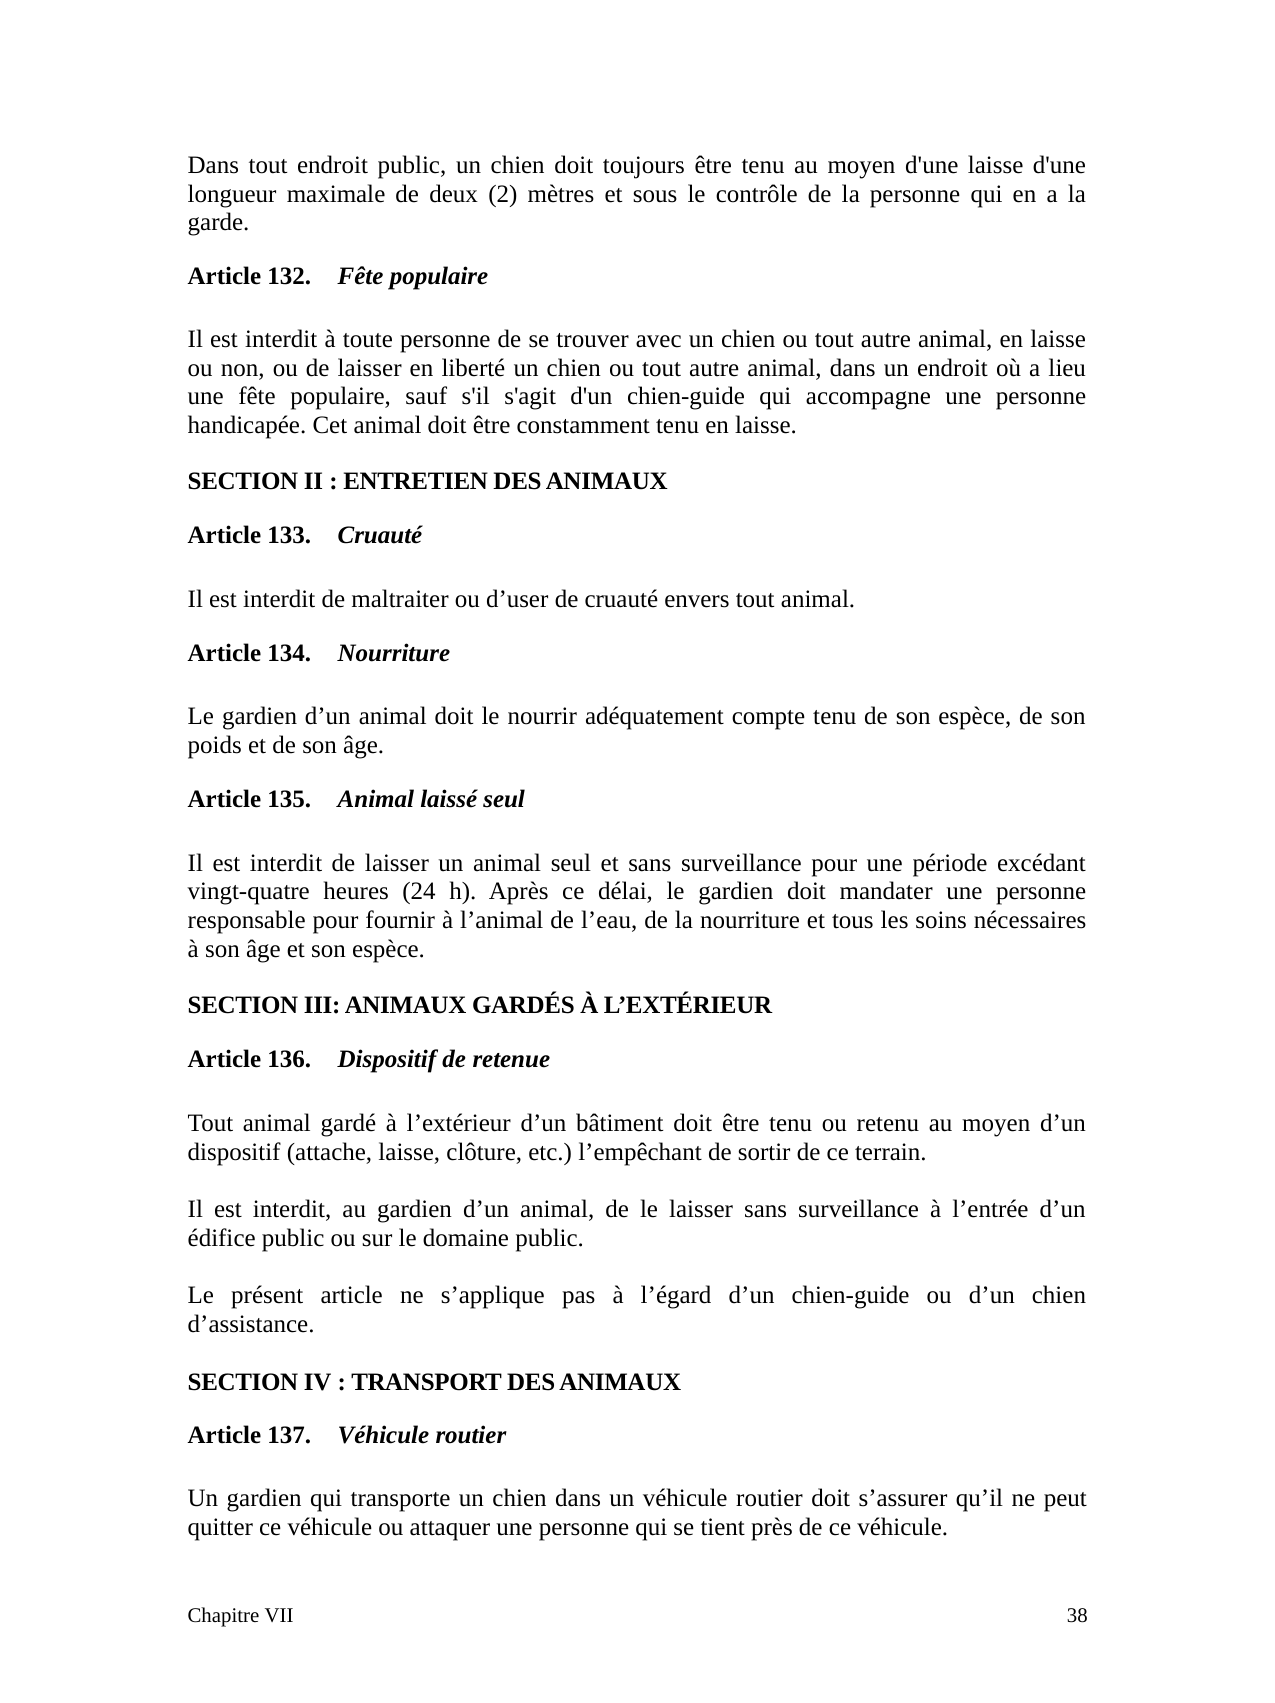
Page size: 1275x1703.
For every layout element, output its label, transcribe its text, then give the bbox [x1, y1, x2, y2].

list Animal laissé seul [187, 784, 1087, 813]
list Fête populaire [187, 261, 1087, 290]
text Il est interdit de maltraiter ou d’user de cruauté envers tout animal. [187, 584, 1087, 613]
list Cruauté [187, 520, 1087, 549]
text Le gardien d’un animal doit le nourrir adéquatement compte tenu de son espèce, de son poids et de son âge. [187, 701, 1087, 759]
text Le présent article ne s’applique pas à l’égard d’un chien-guide ou d’un chien d’assistance. [187, 1280, 1087, 1338]
text Tout animal gardé à l’extérieur d’un bâtiment doit être tenu ou retenu au moyen d’un dispositif (attache, laisse, clôture, etc.) l’empêchant de sortir de ce terrain. [187, 1108, 1087, 1165]
text Il est interdit à toute personne de se trouver avec un chien ou tout autre animal, en laisse ou non, ou de laisser en liberté un chien ou tout autre animal, dans un endroit où a lieu une fête populaire, sauf s'il s'agit d'un chien-guide qui accompagne une personne handicapée. Cet animal doit être constamment tenu en laisse. [187, 324, 1087, 439]
text Section iV : TRANSPORT DES ANIMAUX [187, 1367, 1087, 1395]
text Dans tout endroit public, un chien doit toujours être tenu au moyen d'une laisse d'une longueur maximale de deux (2) mètres et sous le contrôle de la personne qui en a la garde. [187, 150, 1087, 236]
text Il est interdit, au gardien d’un animal, de le laisser sans surveillance à l’entrée d’un édifice public ou sur le domaine public. [187, 1194, 1087, 1252]
text Il est interdit de laisser un animal seul et sans surveillance pour une période excédant vingt-quatre heures (24 h). Après ce délai, le gardien doit mandater une personne responsable pour fournir à l’animal de l’eau, de la nourriture et tous les soins nécessaires à son âge et son espèce. [187, 848, 1087, 963]
text Section ii : ENTRETIEN DES ANIMAUX [187, 466, 1087, 495]
list Nourriture [187, 638, 1087, 666]
list Dispositif de retenue [187, 1044, 1087, 1073]
text Un gardien qui transporte un chien dans un véhicule routier doit s’assurer qu’il ne peut quitter ce véhicule ou attaquer une personne qui se tient près de ce véhicule. [187, 1483, 1087, 1540]
list Véhicule routier [187, 1420, 1087, 1449]
text Section III: ANIMAUX GARDÉS À L’EXTÉRIEUR [187, 990, 1087, 1019]
